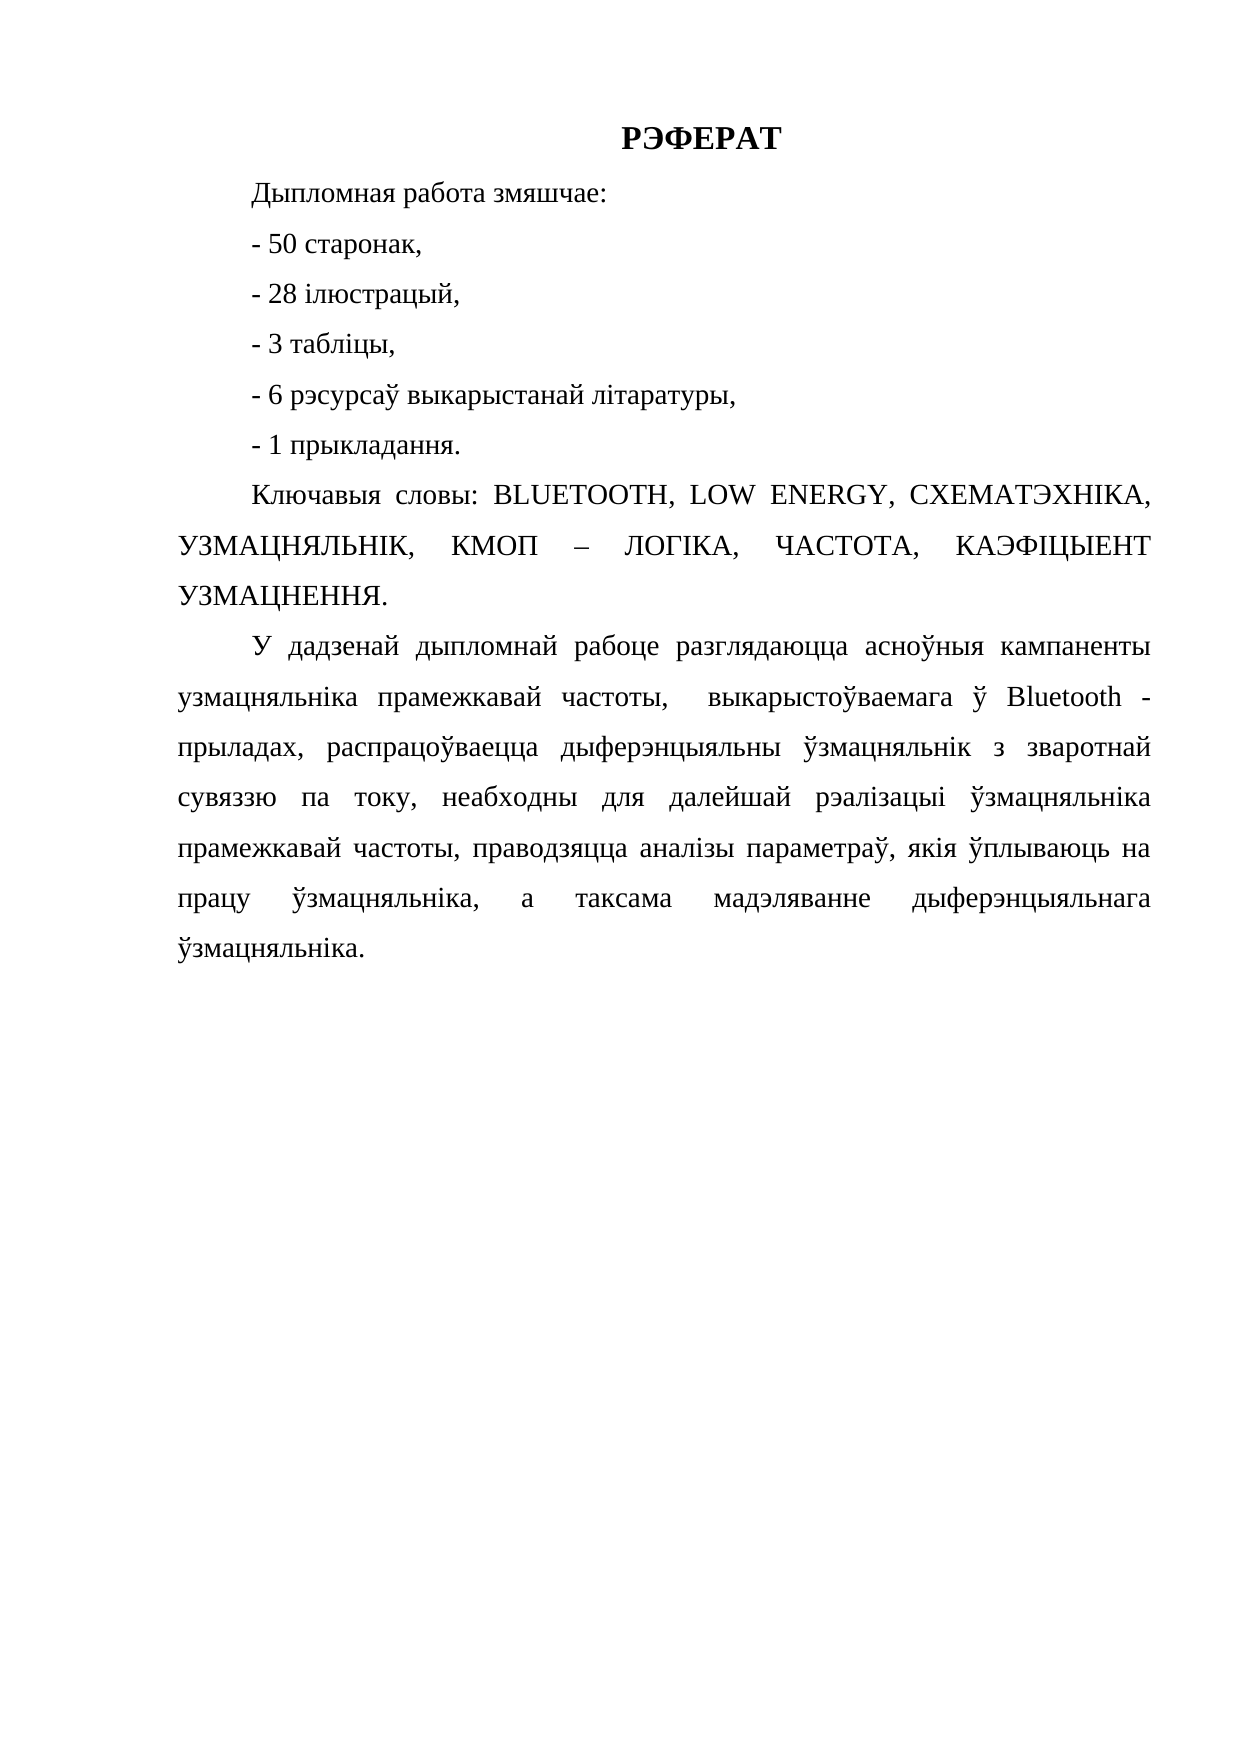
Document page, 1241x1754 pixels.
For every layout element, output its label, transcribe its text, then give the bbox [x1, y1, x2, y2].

text - 6 рэсурсаў выкарыстанай літаратуры, [177, 377, 1152, 410]
text Дыпломная работа змяшчае: [177, 176, 1152, 209]
text РЭФЕРАТ [177, 118, 1152, 156]
text - 50 старонак, [177, 226, 1152, 259]
text - 28 ілюстрацый, [177, 276, 1152, 310]
text У дадзенай дыпломнай рабоце разглядаюцца асноўныя кампаненты узмацняльніка прамежкавай частоты, выкарыстоўваемага ў Bluetooth - прыладах, распрацоўваецца дыферэнцыяльны ўзмацняльнік з зваротнай сувяззю па току, неабходны для далейшай рэалізацыі ўзмацняльніка прамежкавай частоты, праводзяцца аналізы параметраў, якія ўплываюць на працу ўзмацняльніка, а таксама мадэляванне дыферэнцыяльнага ўзмацняльніка. [177, 628, 1152, 964]
text - 3 табліцы, [177, 327, 1152, 360]
text Ключавыя словы: BLUETOOTH, LOW ENERGY, СХЕМАТЭХНІКА, УЗМАЦНЯЛЬНІК, КМОП – ЛОГІКА, ЧАСТОТА, КАЭФІЦЫЕНТ УЗМАЦНЕННЯ. [177, 477, 1152, 612]
text - 1 прыкладання. [177, 427, 1152, 461]
